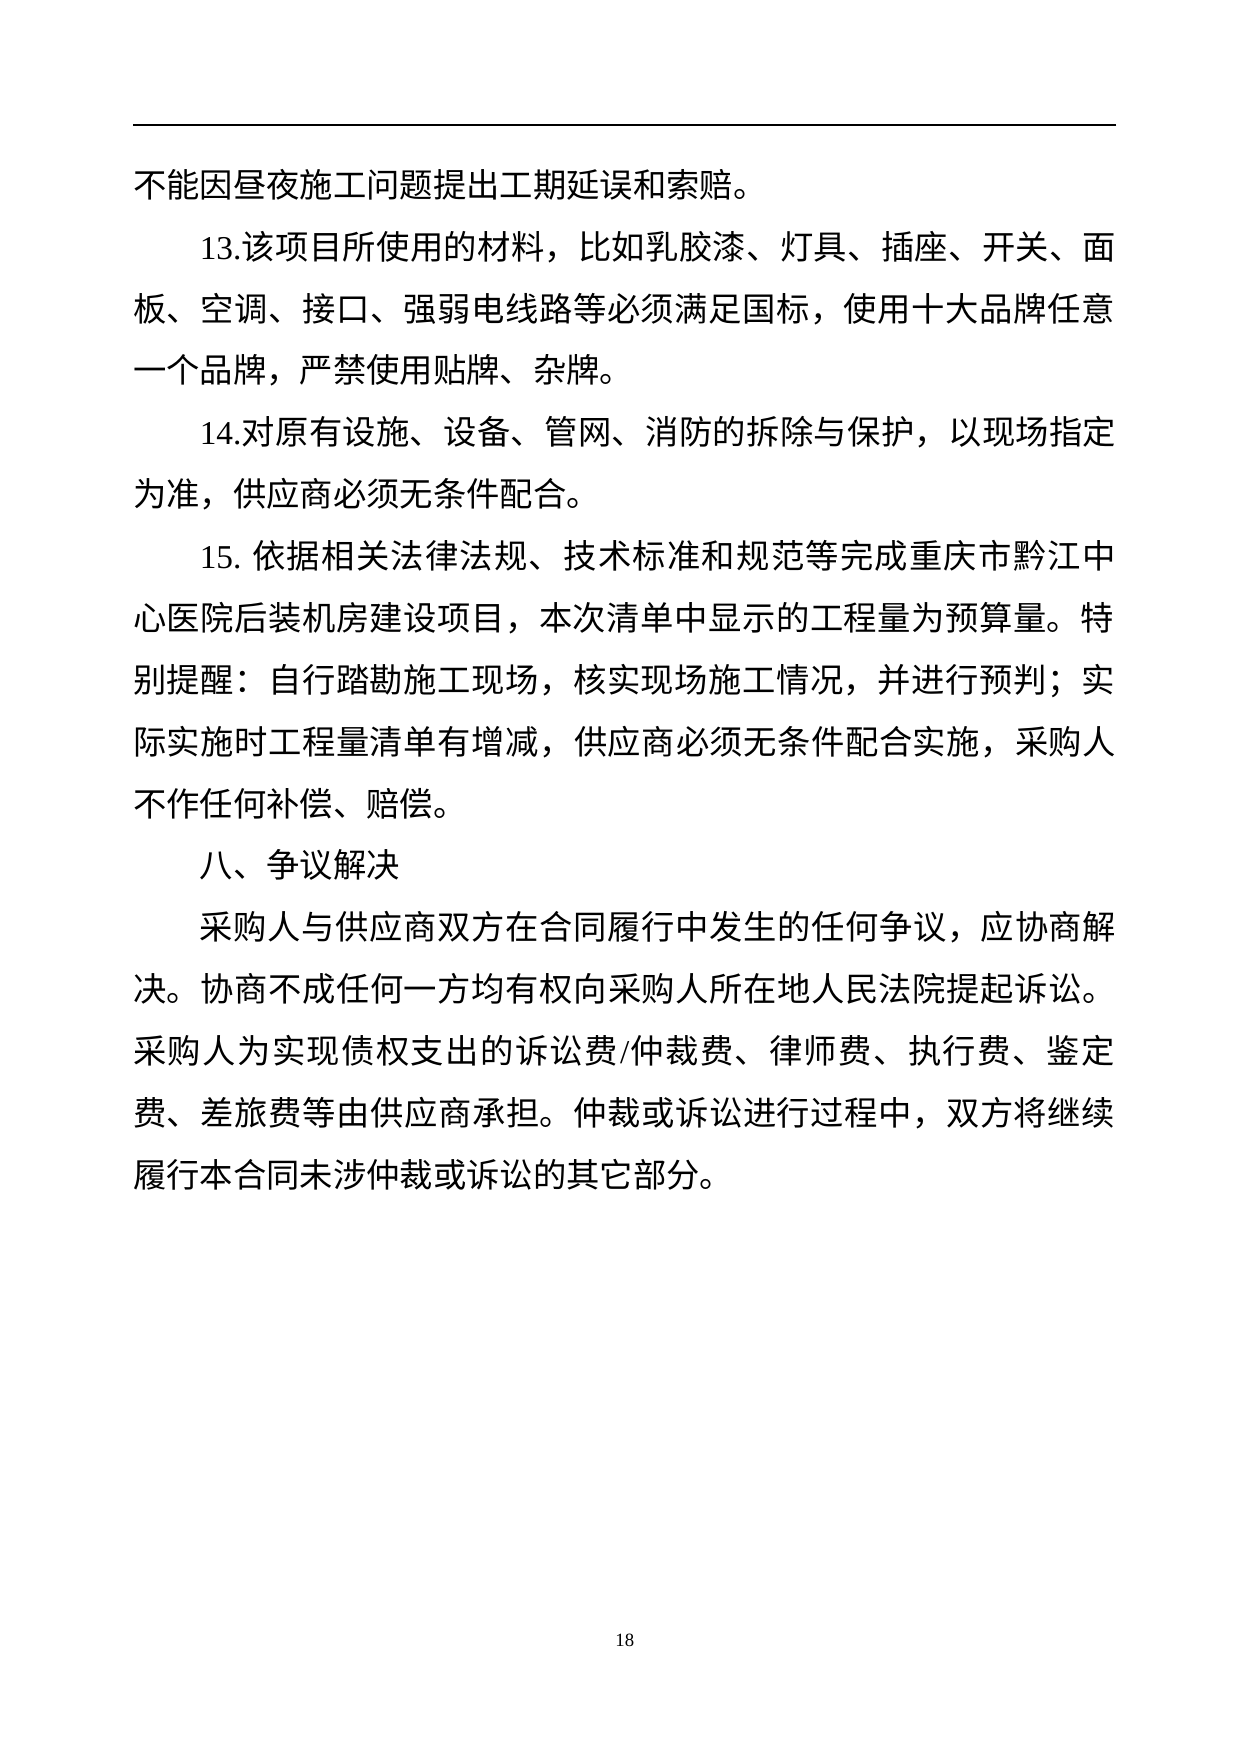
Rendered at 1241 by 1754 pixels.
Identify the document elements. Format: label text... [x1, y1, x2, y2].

subtitle 采购人与供应商双方在合同履行中发生的任何争议，应协商解决。协商不成任何一方均有权向采购人所在地人民法院提起诉讼。采购人为实现债权支出的诉讼费/仲裁费、律师费、执行费、鉴定费、差旅费等由供应商承担。仲裁或诉讼进行过程中，双方将继续履行本合同未涉仲裁或诉讼的其它部分。 [133, 890, 1116, 1199]
text 15. 依据相关法律法规、技术标准和规范等完成重庆市黔江中心医院后装机房建设项目，本次清单中显示的工程量为预算量。特别提醒：自行踏勘施工现场，核实现场施工情况，并进行预判；实际实施时工程量清单有增减，供应商必须无条件配合实施，采购人不作任何补偿、赔偿。 [133, 519, 1116, 828]
subtitle 八、争议解决 [133, 828, 1116, 890]
text 13.该项目所使用的材料，比如乳胶漆、灯具、插座、开关、面板、空调、接口、强弱电线路等必须满足国标，使用十大品牌任意一个品牌，严禁使用贴牌、杂牌。 [133, 209, 1116, 395]
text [133, 148, 1116, 209]
text 14.对原有设施、设备、管网、消防的拆除与保护，以现场指定为准，供应商必须无条件配合。 [133, 395, 1116, 519]
